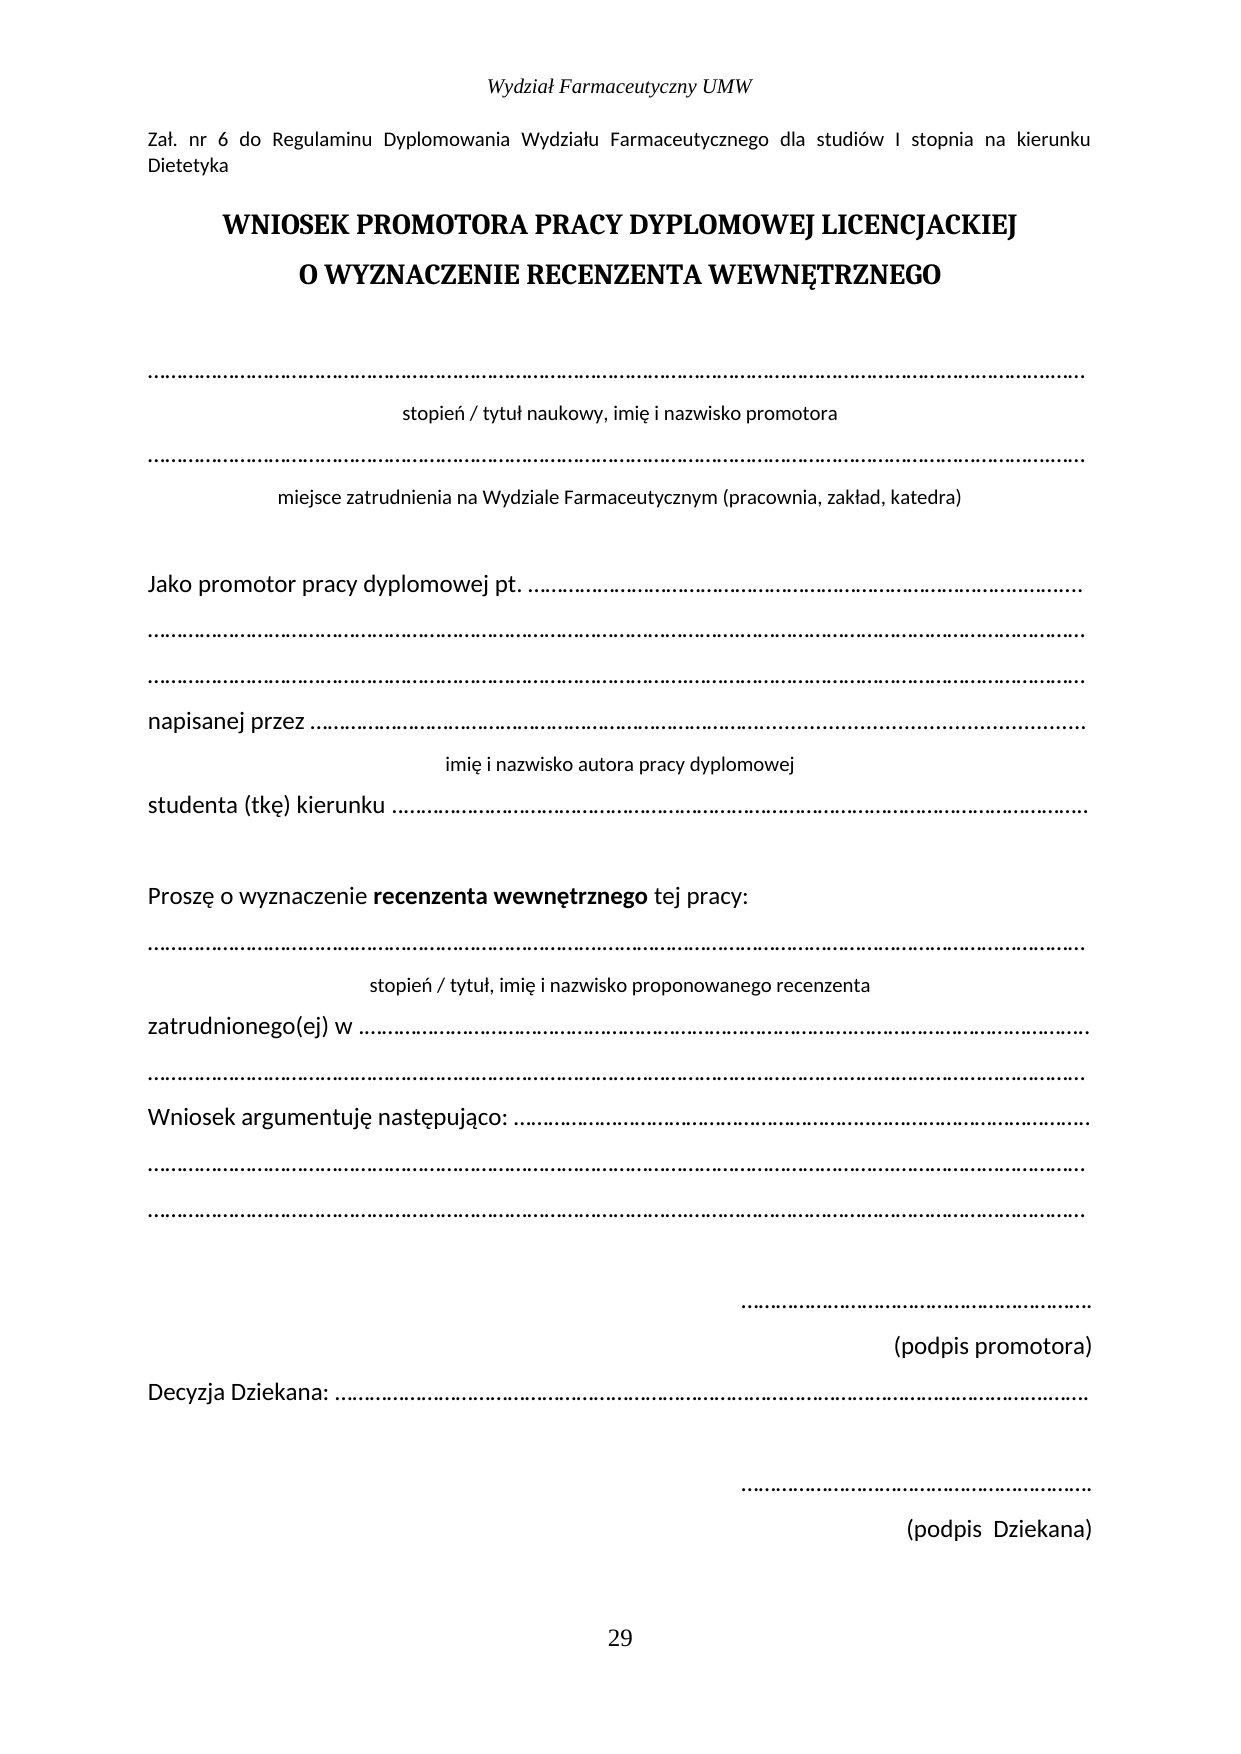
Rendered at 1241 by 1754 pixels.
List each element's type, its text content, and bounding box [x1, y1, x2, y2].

text O WYZNACZENIE RECENZENTA WEWNĘTRZNEGO [148, 258, 1092, 292]
text zatrudnionego(ej) w .………………………………………………………………………….………………………………….. [148, 1010, 1092, 1040]
text …………………………………………………………………….………………………………………………………………………… [148, 926, 1092, 957]
text ………………………………………………………………………………………………………………………………………….…… [148, 354, 1092, 385]
text ……………………………………………………. [148, 1284, 1092, 1315]
text WNIOSEK PROMOTORA PRACY DYPLOMOWEJ LICENCJACKIEJ [148, 208, 1092, 242]
text napisanej przez …………………………………………………………………….................................................... [148, 705, 1092, 736]
text Decyzja Dziekana: …………………………………………………………………………………………………………….……. [148, 1376, 1092, 1406]
text miejsce zatrudnienia na Wydziale Farmaceutycznym (pracownia, zakład, katedra) [148, 484, 1092, 509]
text Wniosek argumentuję następująco: ……………………………………………………..……………………………….. [148, 1101, 1092, 1132]
text Proszę o wyznaczenie recenzenta wewnętrznego tej pracy: [148, 880, 1092, 911]
text ………………………………………………………………………………………………………….…………………………………… [148, 1056, 1092, 1086]
text ………………………………………………………………………………….…………………………………………………………… [148, 659, 1092, 690]
text ………………………………………………………………………………………………………………………………………….…… [148, 438, 1092, 469]
text studenta (tkę) kierunku ..……………………………………………………………………………………………………….. [148, 789, 1092, 819]
text Jako promotor pracy dyplomowej pt. …………………………………………………………………………..…….... [148, 568, 1092, 598]
text ………………………………………………………………………………………………………………….…………………………… [148, 1147, 1092, 1178]
text stopień / tytuł naukowy, imię i nazwisko promotora [148, 400, 1092, 426]
text ……………………………………………………. [148, 1467, 1092, 1498]
text ………………………………………………………………………………………….…………………………………………………… [148, 613, 1092, 644]
text (podpis Dziekana) [148, 1513, 1092, 1543]
text (podpis promotora) [148, 1330, 1092, 1361]
text Zał. nr 6 do Regulaminu Dyplomowania Wydziału Farmaceutycznego dla studiów I stopnia na kierunku Dietetyka [148, 127, 1092, 177]
text ………………………………………………………………………………….…………………………………………………………… [148, 1193, 1092, 1223]
text imię i nazwisko autora pracy dyplomowej [148, 751, 1092, 776]
text stopień / tytuł, imię i nazwisko proponowanego recenzenta [148, 972, 1092, 997]
